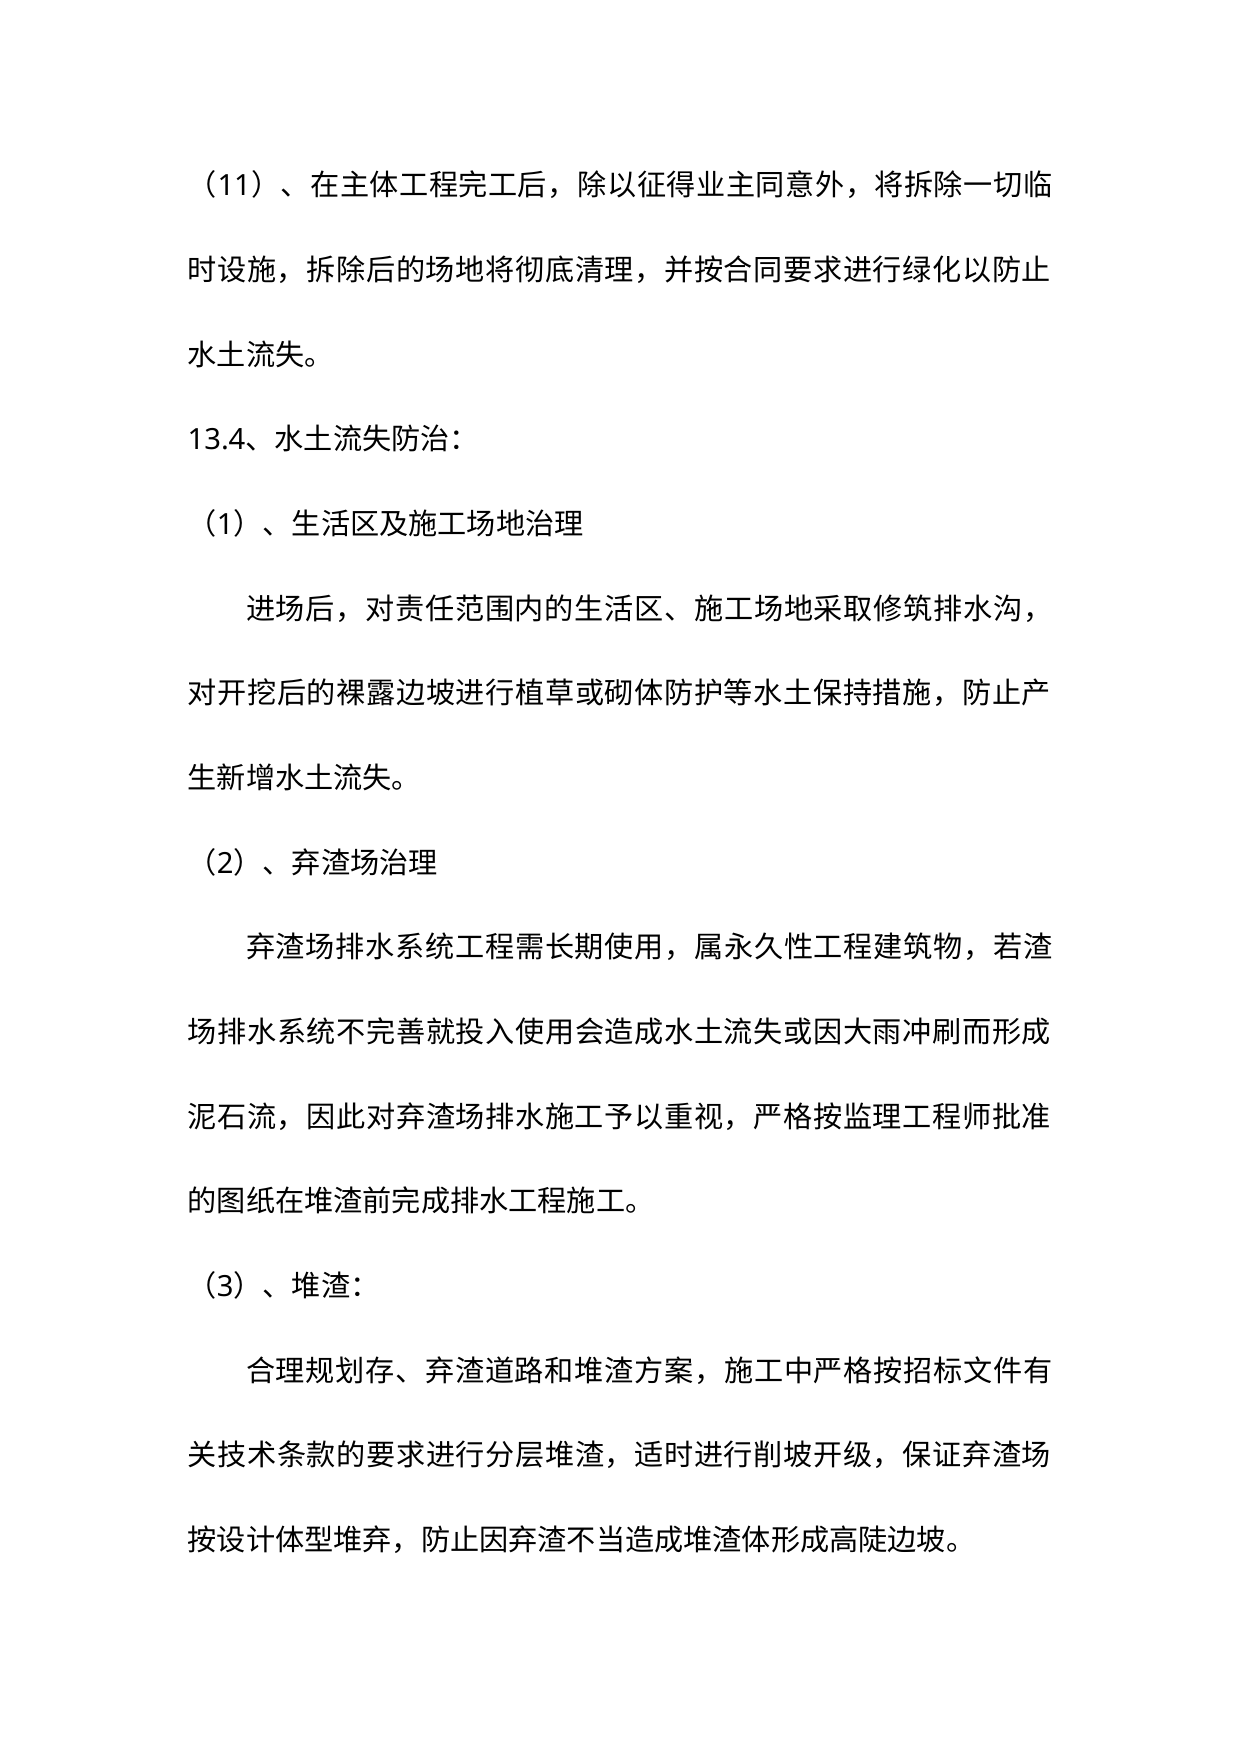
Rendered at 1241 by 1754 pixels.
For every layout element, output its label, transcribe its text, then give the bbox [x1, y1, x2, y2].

text （2）、弃渣场治理 [187, 839, 1053, 882]
text 弃渣场排水系统工程需长期使用，属永久性工程建筑物，若渣场排水系统不完善就投入使用会造成水土流失或因大雨冲刷而形成泥石流，因此对弃渣场排水施工予以重视，严格按监理工程师批准的图纸在堆渣前完成排水工程施工。 [187, 924, 1053, 1220]
text （1）、生活区及施工场地治理 [187, 501, 1053, 543]
text 13.4、水土流失防治： [187, 416, 1053, 458]
text （3）、堆渣： [187, 1262, 1053, 1305]
text 合理规划存、弃渣道路和堆渣方案，施工中严格按招标文件有关技术条款的要求进行分层堆渣，适时进行削坡开级，保证弃渣场按设计体型堆弃，防止因弃渣不当造成堆渣体形成高陡边坡。 [187, 1347, 1053, 1558]
text 进场后，对责任范围内的生活区、施工场地采取修筑排水沟，对开挖后的裸露边坡进行植草或砌体防护等水土保持措施，防止产生新增水土流失。 [187, 585, 1053, 797]
text （11）、在主体工程完工后，除以征得业主同意外，将拆除一切临时设施，拆除后的场地将彻底清理，并按合同要求进行绿化以防止水土流失。 [187, 162, 1053, 373]
